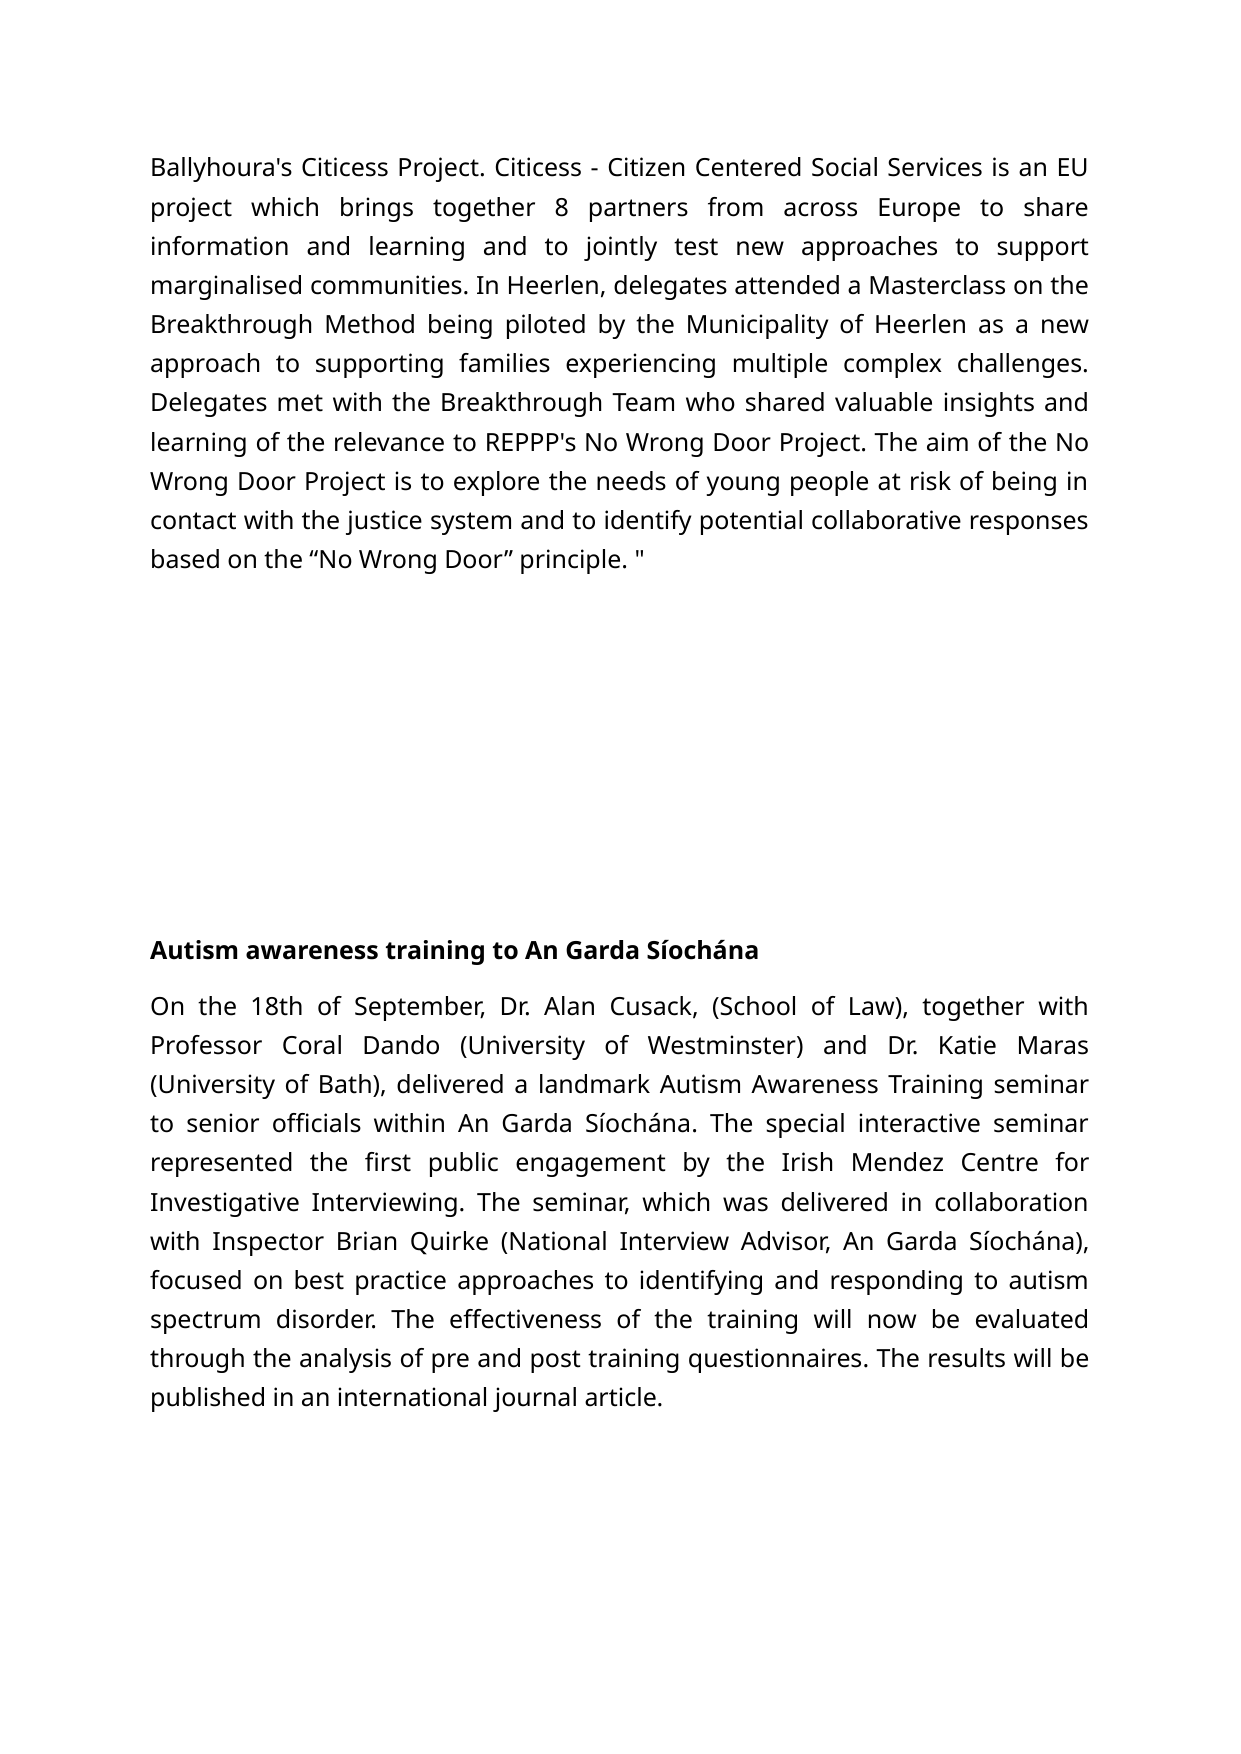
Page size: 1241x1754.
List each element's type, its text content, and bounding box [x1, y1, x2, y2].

text On the 18th of September, Dr. Alan Cusack, (School of Law), together with Professor Coral Dando (University of Westminster) and Dr. Katie Maras (University of Bath), delivered a landmark Autism Awareness Training seminar to senior officials within An Garda Síochána. The special interactive seminar represented the first public engagement by the Irish Mendez Centre for Investigative Interviewing. The seminar, which was delivered in collaboration with Inspector Brian Quirke (National Interview Advisor, An Garda Síochána), focused on best practice approaches to identifying and responding to autism spectrum disorder. The effectiveness of the training will now be evaluated through the analysis of pre and post training questionnaires. The results will be published in an international journal article. [150, 988, 1090, 1414]
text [150, 150, 1090, 576]
text Autism awareness training to An Garda Síochána [150, 932, 1090, 967]
